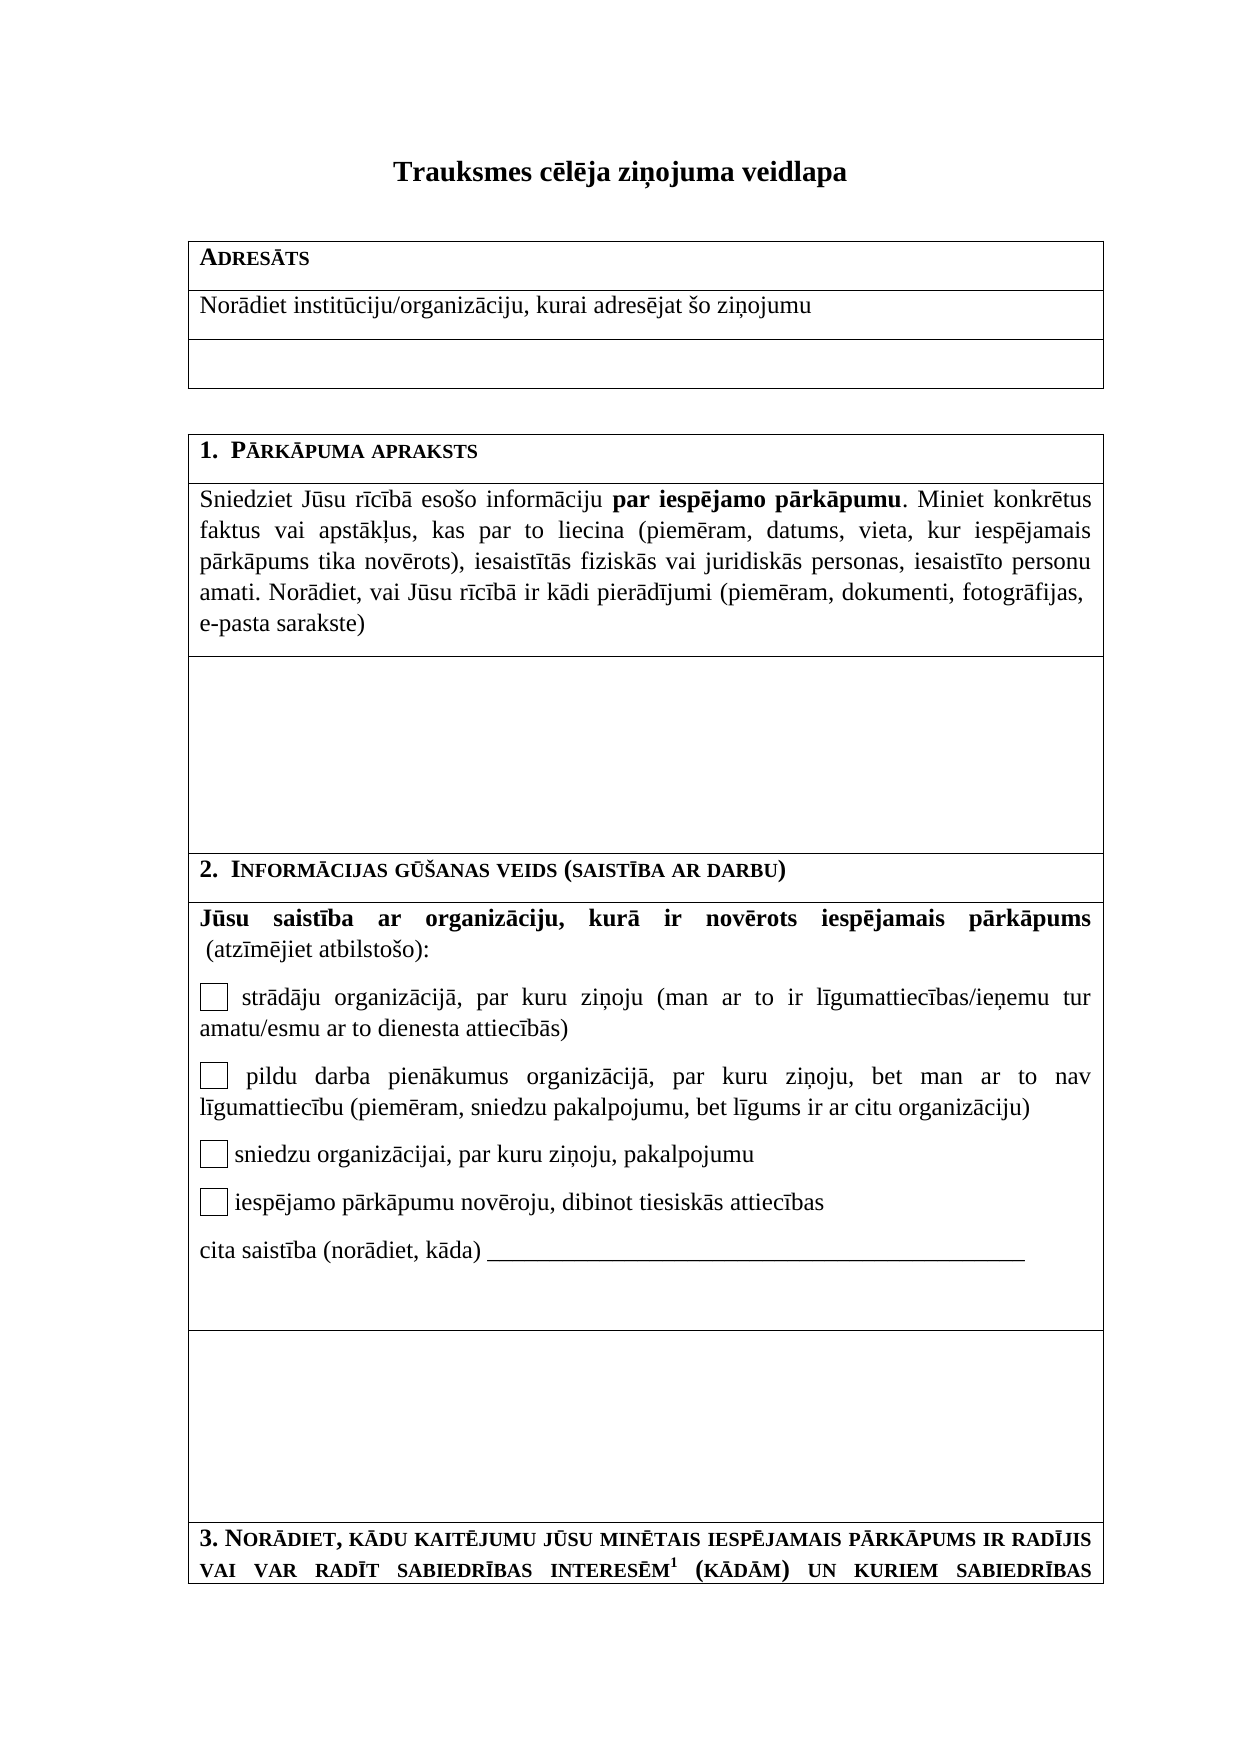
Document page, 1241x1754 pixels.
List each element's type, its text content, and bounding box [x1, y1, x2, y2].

table_cell Jūsu saistība ar organizāciju, kurā ir novērots iespējamais pārkāpums (atzīmējiet atbilstošo): strādāju organizācijā, par kuru ziņoju (man ar to ir līgumattiecības/ieņemu tur amatu/esmu ar to dienesta attiecībās) pildu darba pienākumus organizācijā, par kuru ziņoju, bet man ar to nav līgumattiecību (piemēram, sniedzu pakalpojumu, bet līgums ir ar citu organizāciju) sniedzu organizācijai, par kuru ziņoju, pakalpojumu iespējamo pārkāpumu novēroju, dibinot tiesiskās attiecības cita saistība (norādiet, kāda) ___________________________________________ [189, 903, 1103, 1330]
table_cell Norādiet institūciju/organizāciju, kurai adresējat šo ziņojumu [189, 291, 1103, 339]
table_header Adresāts [189, 242, 1103, 289]
table_header 1. Pārkāpuma apraksts [189, 435, 1103, 483]
table_cell Sniedziet Jūsu rīcībā esošo informāciju par iespējamo pārkāpumu. Miniet konkrētus faktus vai apstākļus, kas par to liecina (piemēram, datums, vieta, kur iespējamais pārkāpums tika novērots), iesaistītās fiziskās vai juridiskās personas, iesaistīto personu amati. Norādiet, vai Jūsu rīcībā ir kādi pierādījumi (piemēram, dokumenti, fotogrāfijas, e-pasta sarakste) [189, 484, 1103, 656]
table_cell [189, 1523, 1103, 1583]
table_cell [189, 657, 1103, 853]
table_cell [189, 340, 1103, 387]
subtitle Trauksmes cēlēja ziņojuma veidlapa [187, 154, 1053, 188]
table_cell [189, 1331, 1103, 1522]
table_cell 2. Informācijas gūšanas veids (saistība ar darbu) [189, 854, 1103, 902]
